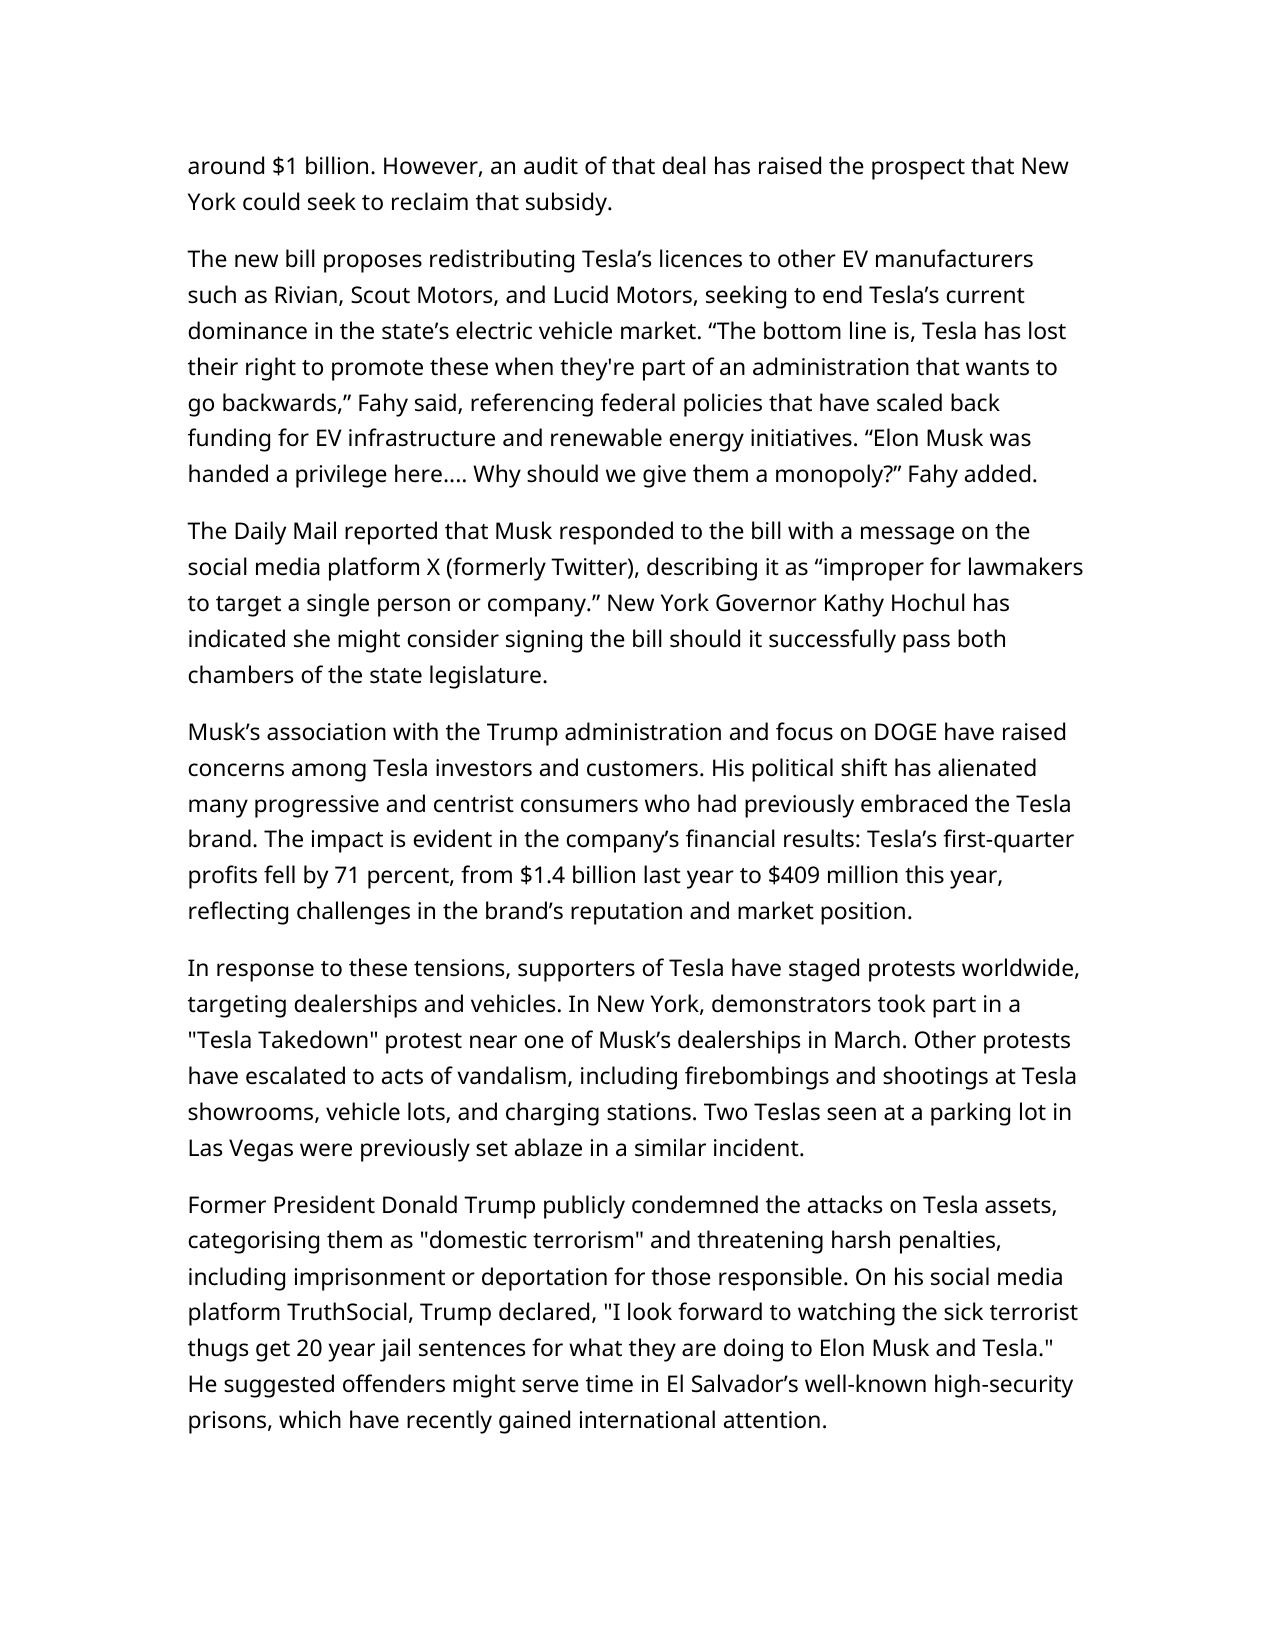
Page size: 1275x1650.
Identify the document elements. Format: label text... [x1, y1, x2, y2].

text The Daily Mail reported that Musk responded to the bill with a message on the social media platform X (formerly Twitter), describing it as “improper for lawmakers to target a single person or company.” New York Governor Kathy Hochul has indicated she might consider signing the bill should it successfully pass both chambers of the state legislature. [187, 515, 1087, 690]
text Musk’s association with the Trump administration and focus on DOGE have raised concerns among Tesla investors and customers. His political shift has alienated many progressive and centrist consumers who had previously embraced the Tesla brand. The impact is evident in the company’s financial results: Tesla’s first-quarter profits fell by 71 percent, from $1.4 billion last year to $409 million this year, reflecting challenges in the brand’s reputation and market position. [187, 716, 1087, 927]
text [187, 150, 1087, 217]
text Former President Donald Trump publicly condemned the attacks on Tesla assets, categorising them as "domestic terrorism" and threatening harsh penalties, including imprisonment or deportation for those responsible. On his social media platform TruthSocial, Trump declared, "I look forward to watching the sick terrorist thugs get 20 year jail sentences for what they are doing to Elon Musk and Tesla." He suggested offenders might serve time in El Salvador’s well-known high-security prisons, which have recently gained international attention. [187, 1188, 1087, 1435]
text In response to these tensions, supporters of Tesla have staged protests worldwide, targeting dealerships and vehicles. In New York, demonstrators took part in a "Tesla Takedown" protest near one of Musk’s dealerships in March. Other protests have escalated to acts of vandalism, including firebombings and shootings at Tesla showrooms, vehicle lots, and charging stations. Two Teslas seen at a parking lot in Las Vegas were previously set ablaze in a similar incident. [187, 952, 1087, 1163]
text The new bill proposes redistributing Tesla’s licences to other EV manufacturers such as Rivian, Scout Motors, and Lucid Motors, seeking to end Tesla’s current dominance in the state’s electric vehicle market. “The bottom line is, Tesla has lost their right to promote these when they're part of an administration that wants to go backwards,” Fahy said, referencing federal policies that have scaled back funding for EV infrastructure and renewable energy initiatives. “Elon Musk was handed a privilege here.... Why should we give them a monopoly?” Fahy added. [187, 243, 1087, 489]
